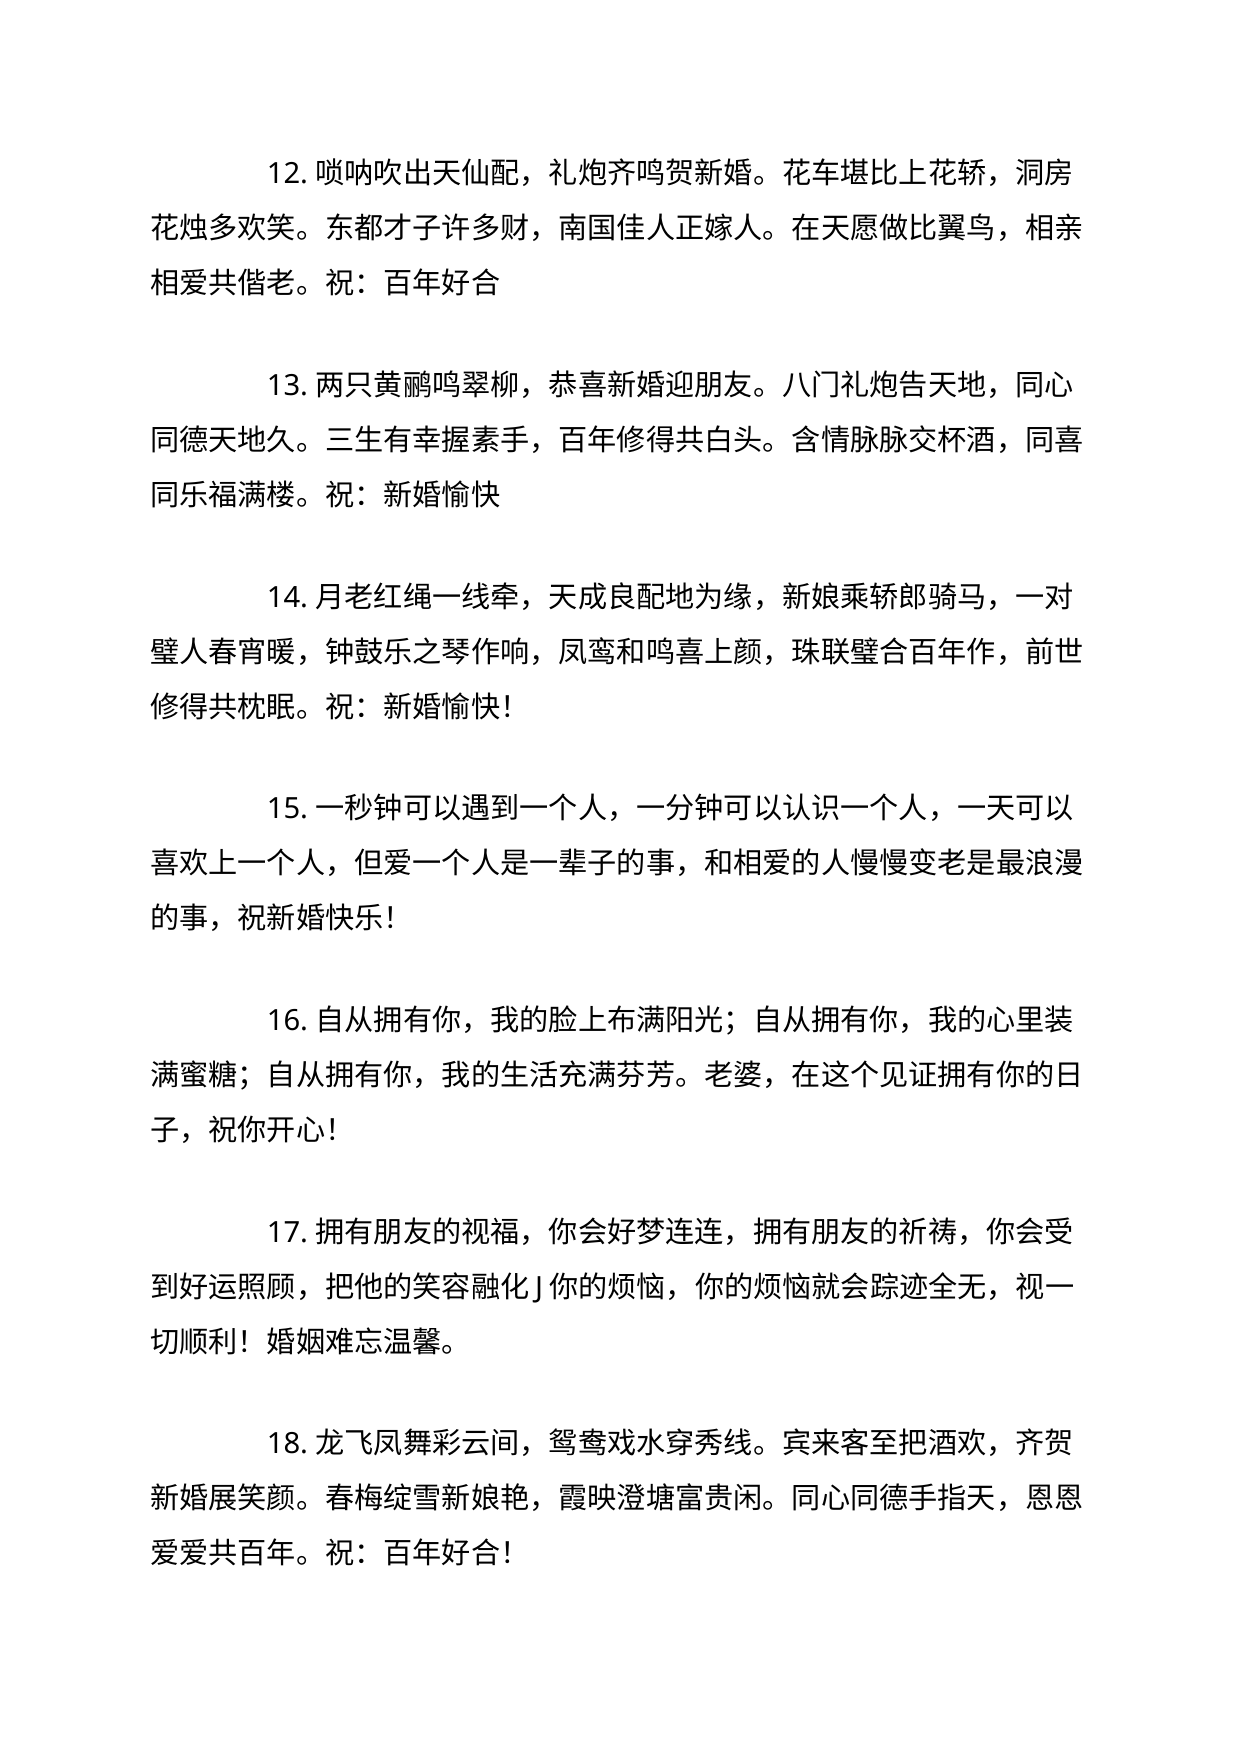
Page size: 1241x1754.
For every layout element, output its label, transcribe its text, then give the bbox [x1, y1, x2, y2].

text 14. 月老红绳一线牵，天成良配地为缘，新娘乘轿郎骑马，一对璧人春宵暖，钟鼓乐之琴作响，凤鸾和鸣喜上颜，珠联璧合百年作，前世修得共枕眠。祝：新婚愉快！ [150, 573, 1090, 726]
text 12. 唢呐吹出天仙配，礼炮齐鸣贺新婚。花车堪比上花轿，洞房花烛多欢笑。东都才子许多财，南国佳人正嫁人。在天愿做比翼鸟，相亲相爱共偕老。祝：百年好合 [150, 150, 1090, 302]
text 17. 拥有朋友的视福，你会好梦连连，拥有朋友的祈祷，你会受到好运照顾，把他的笑容融化J你的烦恼，你的烦恼就会踪迹全无，视一切顺利！婚姻难忘温馨。 [150, 1208, 1090, 1361]
text 16. 自从拥有你，我的脸上布满阳光；自从拥有你，我的心里装满蜜糖；自从拥有你，我的生活充满芬芳。老婆，在这个见证拥有你的日子，祝你开心！ [150, 997, 1090, 1149]
text 18. 龙飞凤舞彩云间，鸳鸯戏水穿秀线。宾来客至把酒欢，齐贺新婚展笑颜。春梅绽雪新娘艳，霞映澄塘富贵闲。同心同德手指天，恩恩爱爱共百年。祝：百年好合！ [150, 1420, 1090, 1572]
text 15. 一秒钟可以遇到一个人，一分钟可以认识一个人，一天可以喜欢上一个人，但爱一个人是一辈子的事，和相爱的人慢慢变老是最浪漫的事，祝新婚快乐！ [150, 785, 1090, 937]
text 13. 两只黄鹂鸣翠柳，恭喜新婚迎朋友。八门礼炮告天地，同心同德天地久。三生有幸握素手，百年修得共白头。含情脉脉交杯酒，同喜同乐福满楼。祝：新婚愉快 [150, 362, 1090, 514]
